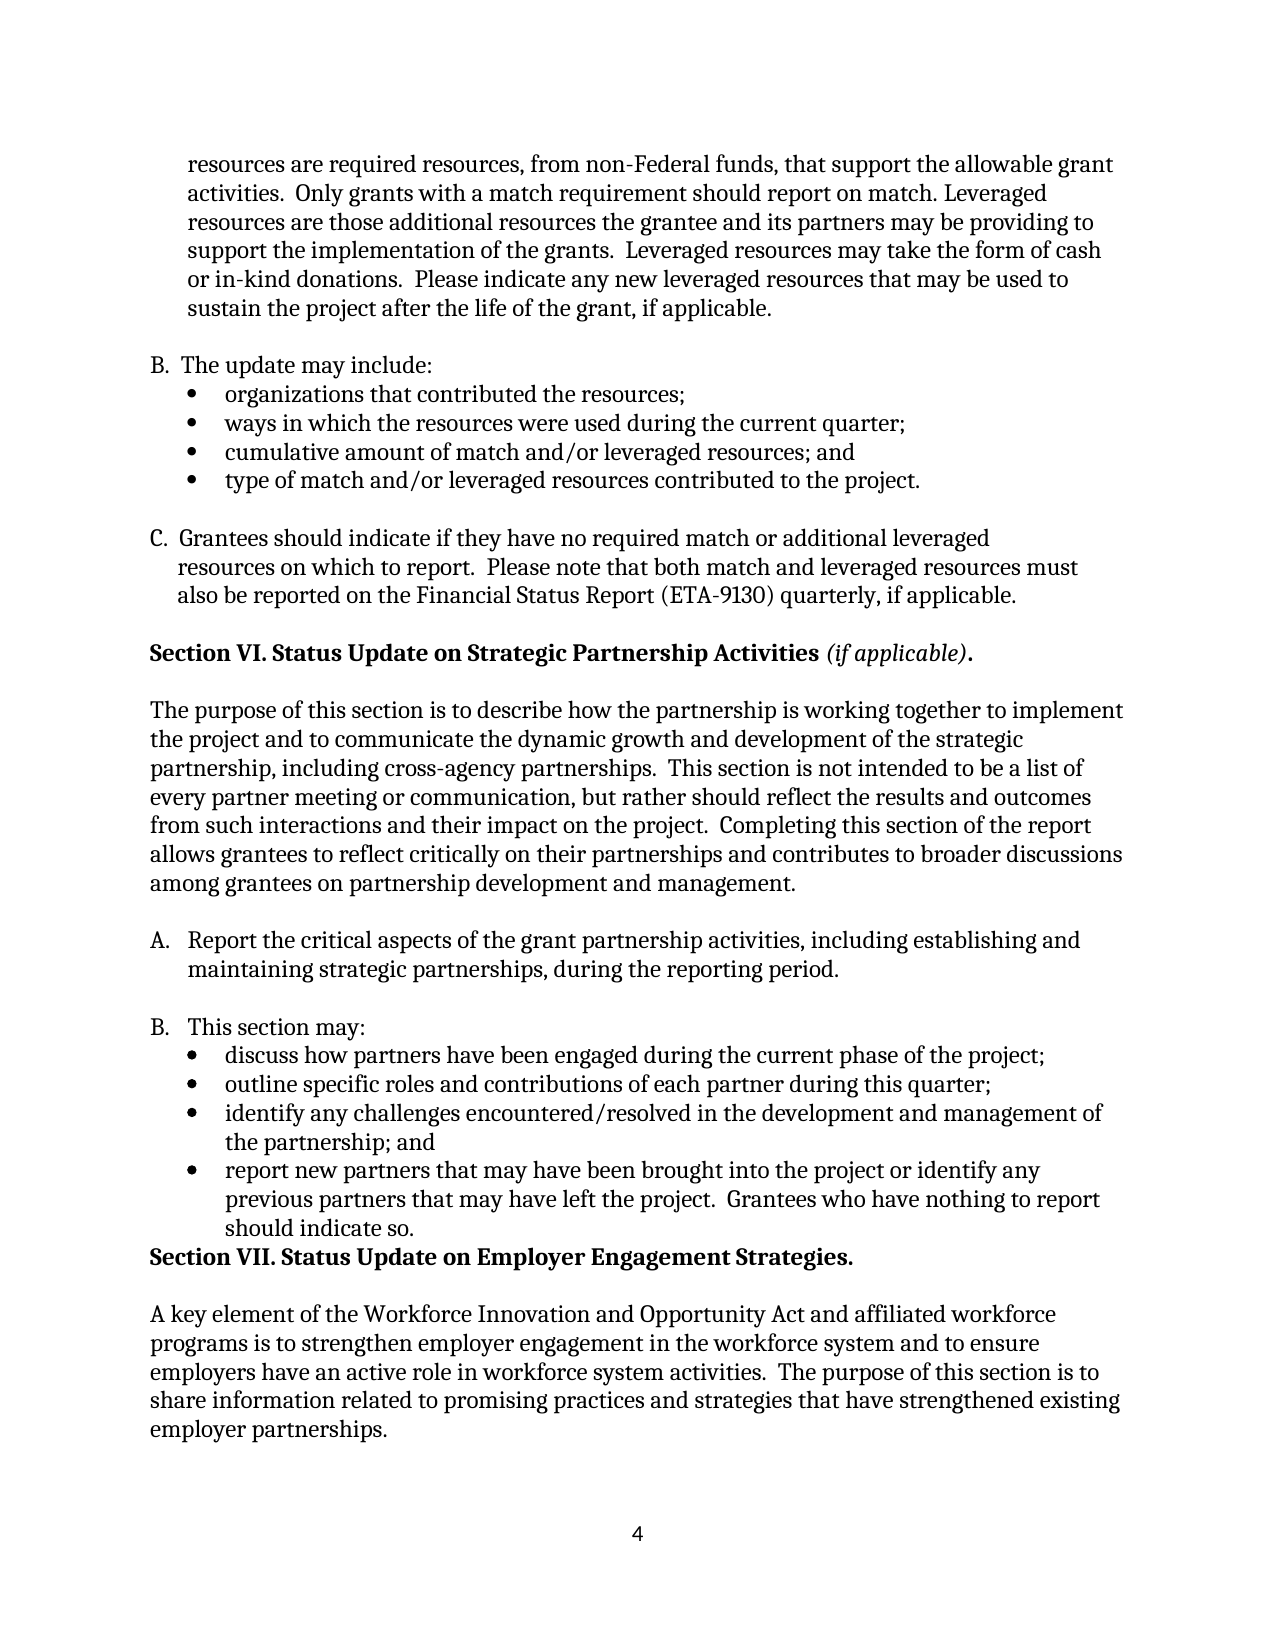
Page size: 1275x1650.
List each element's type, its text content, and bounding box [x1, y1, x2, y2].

text C. Grantees should indicate if they have no required match or additional leveraged [150, 524, 1125, 552]
list Report the critical aspects of the grant partnership activities, including establishing and maintaining strategic partnerships, during the reporting period. [150, 926, 1125, 984]
list outline specific roles and contributions of each partner during this quarter; [187, 1070, 1125, 1099]
list identify any challenges encountered/resolved in the development and management of the partnership; and [187, 1099, 1125, 1156]
text Section VI. Status Update on Strategic Partnership Activities (if applicable). [150, 639, 1125, 667]
list discuss how partners have been engaged during the current phase of the project; [187, 1041, 1125, 1070]
text also be reported on the Financial Status Report (ETA-9130) quarterly, if applicable. [150, 581, 1125, 610]
list organizations that contributed the resources; [187, 380, 1125, 409]
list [150, 150, 1125, 322]
text resources on which to report. Please note that both match and leveraged resources must [150, 552, 1125, 581]
list report new partners that may have been brought into the project or identify any previous partners that may have left the project. Grantees who have nothing to report should indicate so. [187, 1156, 1125, 1242]
list type of match and/or leveraged resources contributed to the project. [187, 466, 1125, 495]
text A key element of the Workforce Innovation and Opportunity Act and affiliated workforce programs is to strengthen employer engagement in the workforce system and to ensure employers have an active role in workforce system activities. The purpose of this section is to share information related to promising practices and strategies that have strengthened existing employer partnerships. [150, 1300, 1125, 1444]
list cumulative amount of match and/or leveraged resources; and [187, 437, 1125, 466]
text B. The update may include: [150, 351, 1125, 380]
text The purpose of this section is to describe how the partnership is working together to implement the project and to communicate the dynamic growth and development of the strategic partnership, including cross-agency partnerships. This section is not intended to be a list of every partner meeting or communication, but rather should reflect the results and outcomes from such interactions and their impact on the project. Completing this section of the report allows grantees to reflect critically on their partnerships and contributes to broader discussions among grantees on partnership development and management. [150, 696, 1125, 897]
list This section may: [150, 1012, 1125, 1041]
text Section VII. Status Update on Employer Engagement Strategies. [150, 1242, 1125, 1271]
list ways in which the resources were used during the current quarter; [187, 409, 1125, 437]
